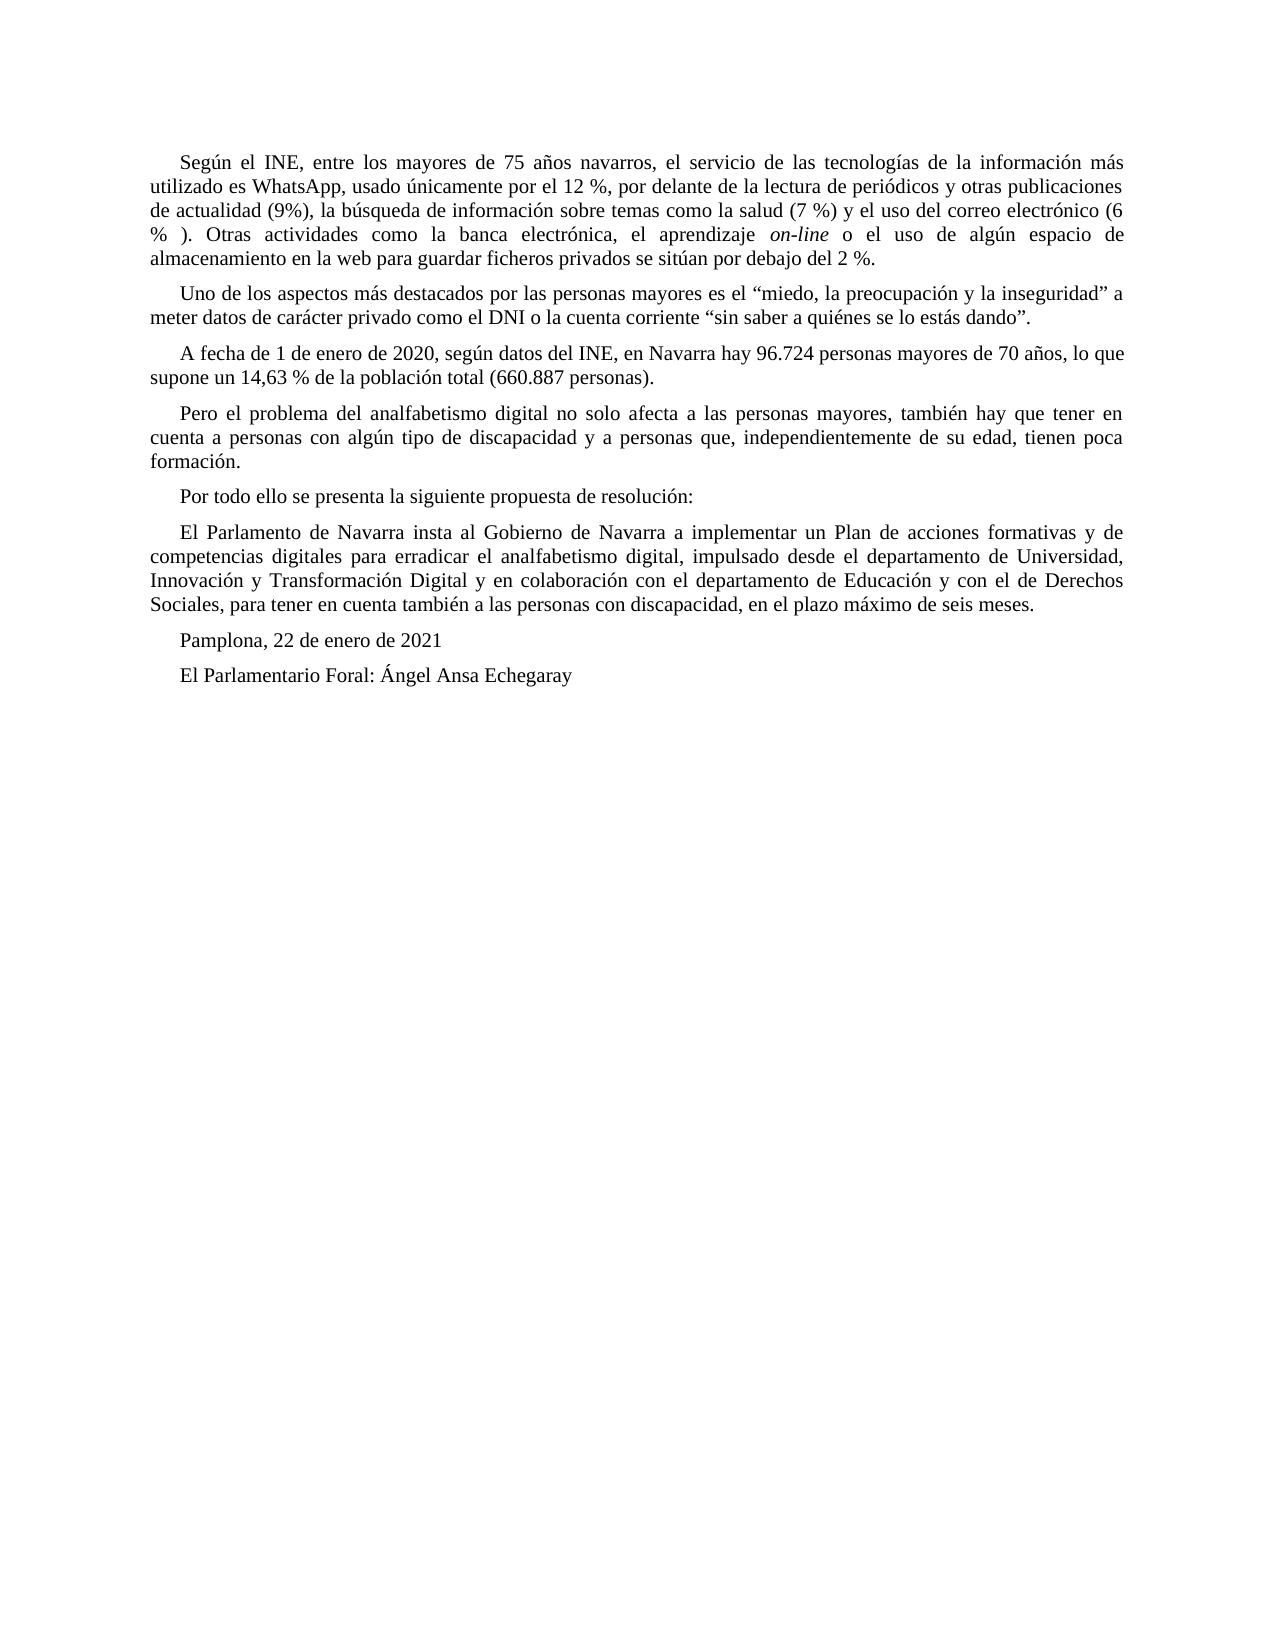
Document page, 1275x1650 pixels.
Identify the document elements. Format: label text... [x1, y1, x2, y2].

text El Parlamento de Navarra insta al Gobierno de Navarra a implementar un Plan de acciones formativas y de competencias digitales para erradicar el analfabetismo digital, impulsado desde el departamento de Universidad, Innovación y Transformación Digital y en colaboración con el departamento de Educación y con el de Derechos Sociales, para tener en cuenta también a las personas con discapacidad, en el plazo máximo de seis meses. [150, 520, 1125, 616]
text El Parlamentario Foral: Ángel Ansa Echegaray [150, 664, 1125, 688]
text Por todo ello se presenta la siguiente propuesta de resolución: [150, 484, 1125, 508]
text Uno de los aspectos más destacados por las personas mayores es el “miedo, la preocupación y la inseguridad” a meter datos de carácter privado como el DNI o la cuenta corriente “sin saber a quiénes se lo estás dando”. [150, 282, 1125, 329]
text Pamplona, 22 de enero de 2021 [150, 628, 1125, 652]
text A fecha de 1 de enero de 2020, según datos del INE, en Navarra hay 96.724 personas mayores de 70 años, lo que supone un 14,63 % de la población total (660.887 personas). [150, 341, 1125, 389]
text Según el INE, entre los mayores de 75 años navarros, el servicio de las tecnologías de la información más utilizado es WhatsApp, usado únicamente por el 12 %, por delante de la lectura de periódicos y otras publicaciones de actualidad (9%), la búsqueda de información sobre temas como la salud (7 %) y el uso del correo electrónico (6 % ). Otras actividades como la banca electrónica, el aprendizaje on-line o el uso de algún espacio de almacenamiento en la web para guardar ficheros privados se sitúan por debajo del 2 %. [150, 150, 1125, 270]
text Pero el problema del analfabetismo digital no solo afecta a las personas mayores, también hay que tener en cuenta a personas con algún tipo de discapacidad y a personas que, independientemente de su edad, tienen poca formación. [150, 401, 1125, 473]
